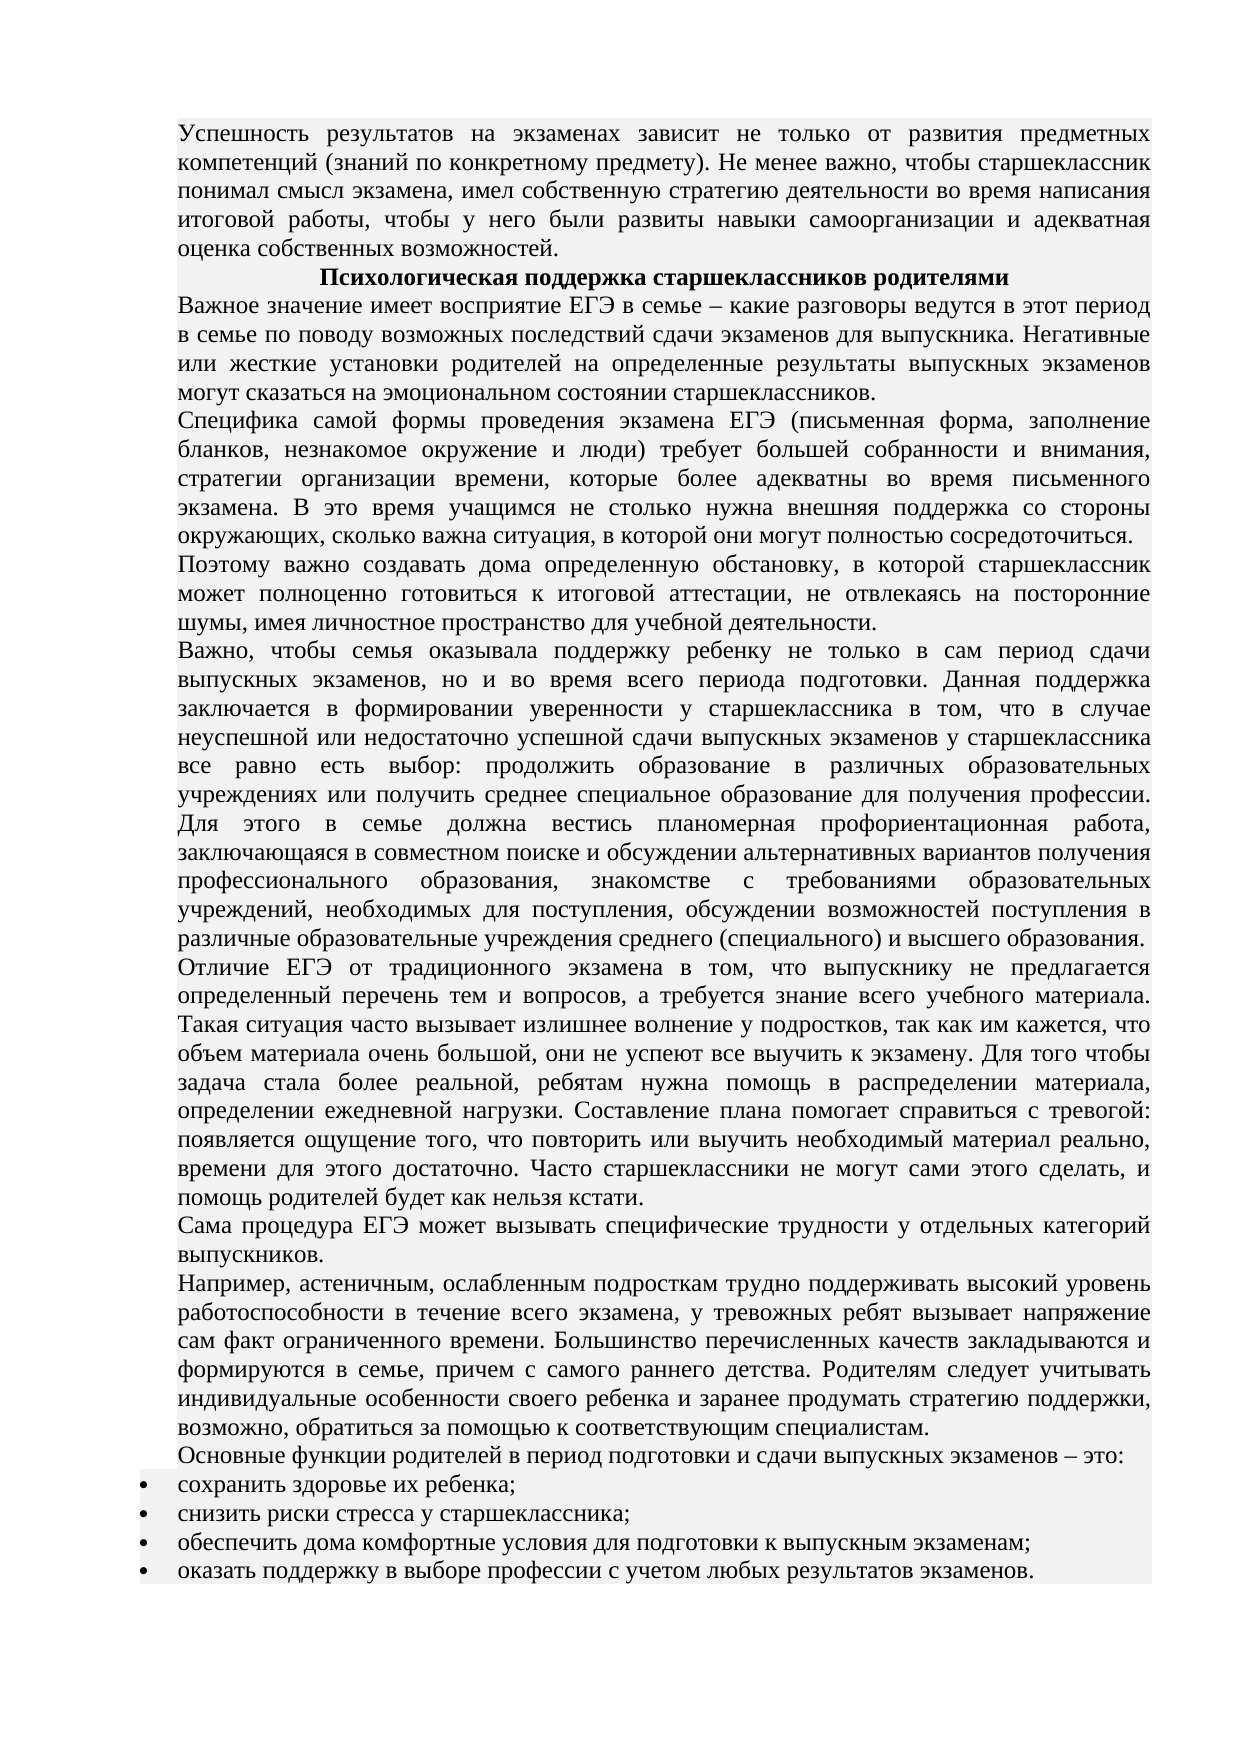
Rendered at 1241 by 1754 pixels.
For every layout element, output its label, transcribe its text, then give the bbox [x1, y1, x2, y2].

text Поэтому важно создавать дома определенную обстановку, в которой старшеклассник может полноценно готовиться к итоговой аттестации, не отвлекаясь на посторонние шумы, имея личностное пространство для учебной деятельности. [177, 549, 1152, 636]
list обеспечить дома комфортные условия для подготовки к выпускным экзаменам; [140, 1527, 1152, 1556]
text Успешность результатов на экзаменах зависит не только от развития предметных компетенций (знаний по конкретному предмету). Не менее важно, чтобы старшеклассник понимал смысл экзамена, имел собственную стратегию деятельности во время написания итоговой работы, чтобы у него были развиты навыки самоорганизации и адекватная оценка собственных возможностей. [177, 118, 1152, 262]
list сохранить здоровье их ребенка; [140, 1469, 1152, 1498]
text Важное значение имеет восприятие ЕГЭ в семье – какие разговоры ведутся в этот период в семье по поводу возможных последствий сдачи экзаменов для выпускника. Негативные или жесткие установки родителей на определенные результаты выпускных экзаменов могут сказаться на эмоциональном состоянии старшеклассников. [177, 291, 1152, 406]
text Важно, чтобы семья оказывала поддержку ребенку не только в сам период сдачи выпускных экзаменов, но и во время всего периода подготовки. Данная поддержка заключается в формировании уверенности у старшеклассника в том, что в случае неуспешной или недостаточно успешной сдачи выпускных экзаменов у старшеклассника все равно есть выбор: продолжить образование в различных образовательных учреждениях или получить среднее специальное образование для получения профессии. Для этого в семье должна вестись планомерная профориентационная работа, заключающаяся в совместном поиске и обсуждении альтернативных вариантов получения профессионального образования, знакомстве с требованиями образовательных учреждений, необходимых для поступления, обсуждении возможностей поступления в различные образовательные учреждения среднего (специального) и высшего образования. [177, 636, 1152, 952]
text Специфика самой формы проведения экзамена ЕГЭ (письменная форма, заполнение бланков, незнакомое окружение и люди) требует большей собранности и внимания, стратегии организации времени, которые более адекватны во время письменного экзамена. В это время учащимся не столько нужна внешняя поддержка со стороны окружающих, сколько важна ситуация, в которой они могут полностью сосредоточиться. [177, 406, 1152, 549]
text Например, астеничным, ослабленным подросткам трудно поддерживать высокий уровень работоспособности в течение всего экзамена, у тревожных ребят вызывает напряжение сам факт ограниченного времени. Большинство перечисленных качеств закладываются и формируются в семье, причем с самого раннего детства. Родителям следует учитывать индивидуальные особенности своего ребенка и заранее продумать стратегию поддержки, возможно, обратиться за помощью к соответствующим специалистам. [177, 1268, 1152, 1441]
text Отличие ЕГЭ от традиционного экзамена в том, что выпускнику не предлагается определенный перечень тем и вопросов, а требуется знание всего учебного материала. Такая ситуация часто вызывает излишнее волнение у подростков, так как им кажется, что объем материала очень большой, они не успеют все выучить к экзамену. Для того чтобы задача стала более реальной, ребятам нужна помощь в распределении материала, определении ежедневной нагрузки. Составление плана помогает справиться с тревогой: появляется ощущение того, что повторить или выучить необходимый материал реально, времени для этого достаточно. Часто старшеклассники не могут сами этого сделать, и помощь родителей будет как нельзя кстати. [177, 952, 1152, 1211]
list снизить риски стресса у старшеклассника; [140, 1498, 1152, 1527]
list оказать поддержку в выборе профессии с учетом любых результатов экзаменов. [140, 1556, 1152, 1584]
text Психологическая поддержка старшеклассников родителями [177, 262, 1152, 291]
text Основные функции родителей в период подготовки и сдачи выпускных экзаменов – это: [177, 1441, 1152, 1469]
text Сама процедура ЕГЭ может вызывать специфические трудности у отдельных категорий выпускников. [177, 1211, 1152, 1268]
